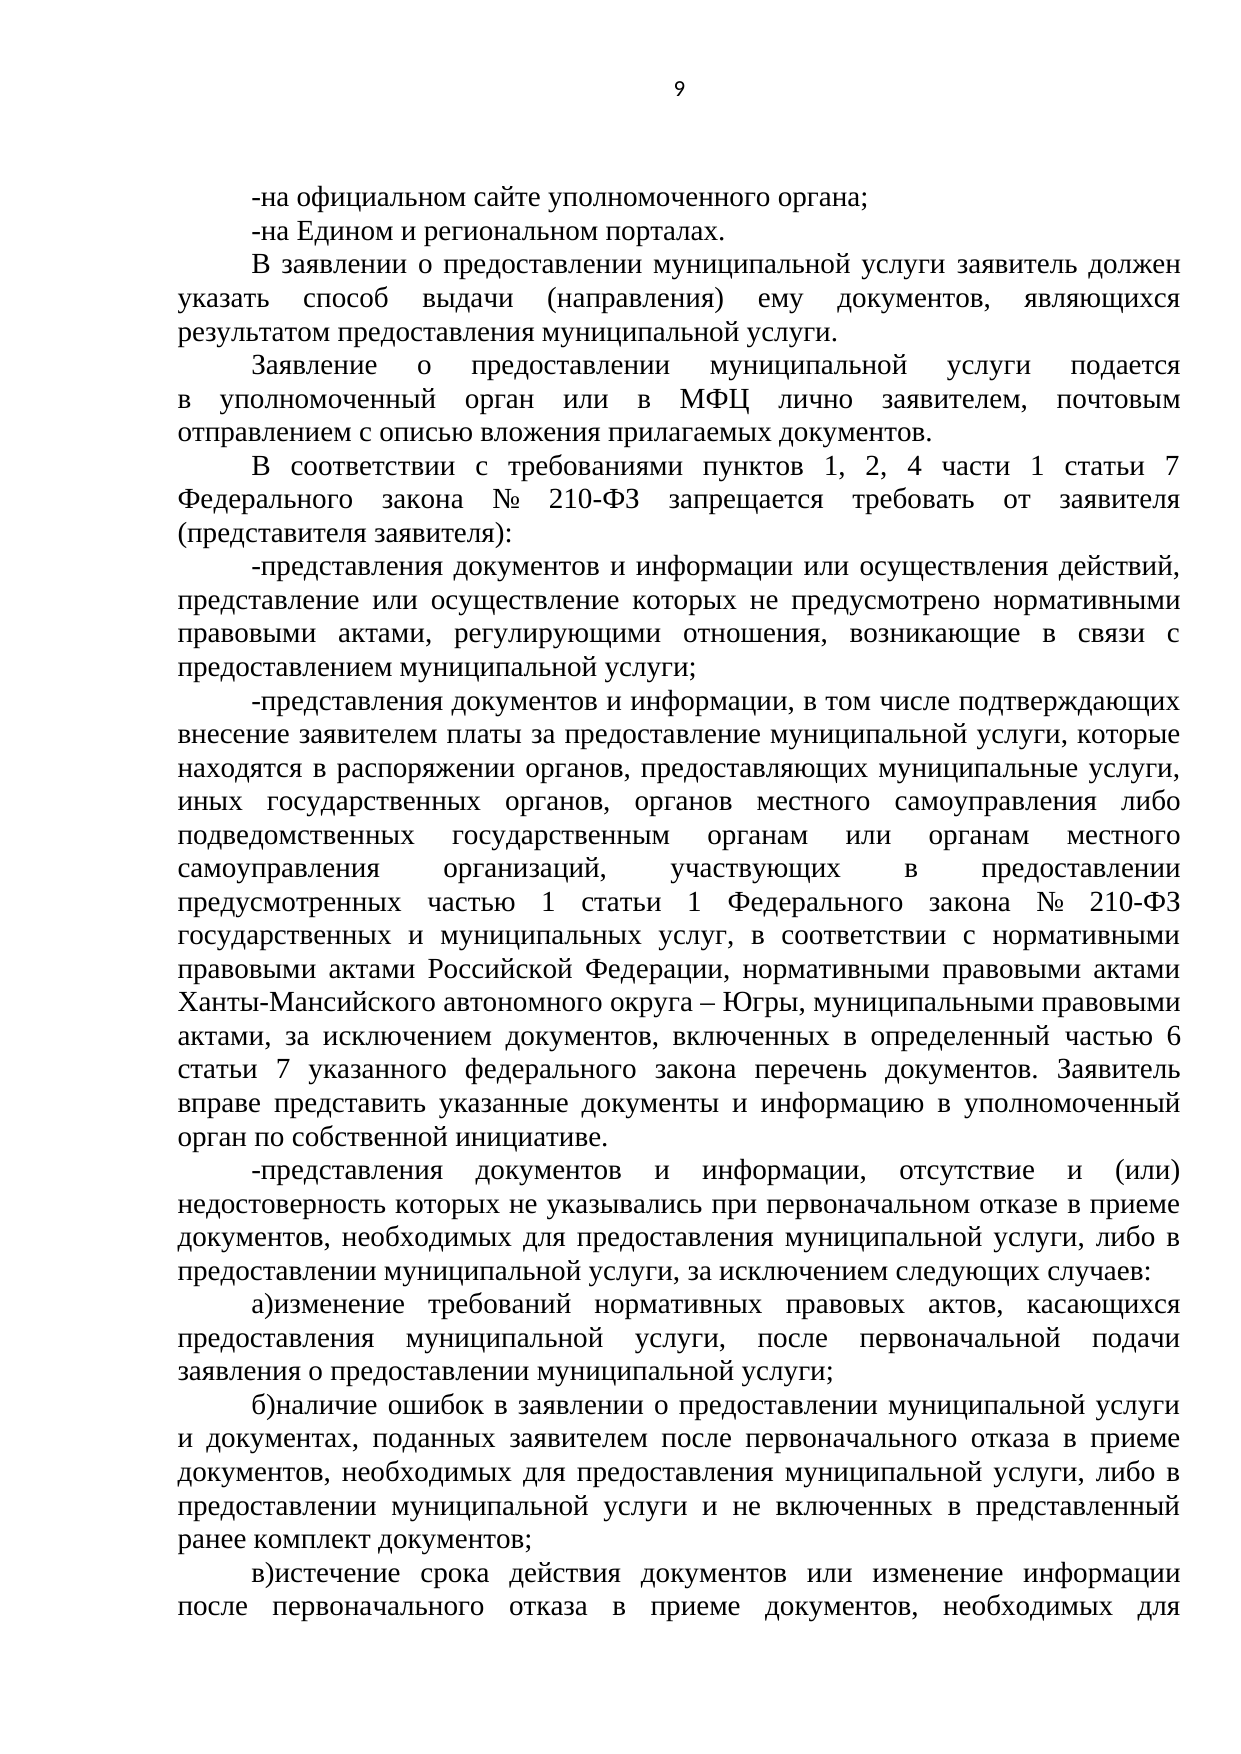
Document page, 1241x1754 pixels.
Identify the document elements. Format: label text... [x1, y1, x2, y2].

text -на Едином и региональном порталах. [177, 213, 1181, 247]
text -на официальном сайте уполномоченного органа; [177, 179, 1181, 213]
text а)изменение требований нормативных правовых актов, касающихся предоставления муниципальной услуги, после первоначальной подачи заявления о предоставлении муниципальной услуги; [177, 1286, 1181, 1387]
text В соответствии с требованиями пунктов 1, 2, 4 части 1 статьи 7 Федерального закона № 210-ФЗ запрещается требовать от заявителя (представителя заявителя): [177, 448, 1181, 548]
text -представления документов и информации, отсутствие и (или) недостоверность которых не указывались при первоначальном отказе в приеме документов, необходимых для предоставления муниципальной услуги, либо в предоставлении муниципальной услуги, за исключением следующих случаев: [177, 1152, 1181, 1286]
text -представления документов и информации, в том числе подтверждающих внесение заявителем платы за предоставление муниципальной услуги, которые находятся в распоряжении органов, предоставляющих муниципальные услуги, иных государственных органов, органов местного самоуправления либо подведомственных государственным органам или органам местного самоуправления организаций, участвующих в предоставлении предусмотренных частью 1 статьи 1 Федерального закона № 210-ФЗ государственных и муниципальных услуг, в соответствии с нормативными правовыми актами Российской Федерации, нормативными правовыми актами Ханты-Мансийского автономного округа – Югры, муниципальными правовыми актами, за исключением документов, включенных в определенный частью 6 статьи 7 указанного федерального закона перечень документов. Заявитель вправе представить указанные документы и информацию в уполномоченный орган по собственной инициативе. [177, 683, 1181, 1152]
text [177, 1555, 1181, 1622]
text Заявление о предоставлении муниципальной услуги подается в уполномоченный орган или в МФЦ лично заявителем, почтовым отправлением с описью вложения прилагаемых документов. [177, 347, 1181, 448]
text б)наличие ошибок в заявлении о предоставлении муниципальной услуги и документах, поданных заявителем после первоначального отказа в приеме документов, необходимых для предоставления муниципальной услуги, либо в предоставлении муниципальной услуги и не включенных в представленный ранее комплект документов; [177, 1387, 1181, 1555]
text В заявлении о предоставлении муниципальной услуги заявитель должен указать способ выдачи (направления) ему документов, являющихся результатом предоставления муниципальной услуги. [177, 247, 1181, 347]
text -представления документов и информации или осуществления действий, представление или осуществление которых не предусмотрено нормативными правовыми актами, регулирующими отношения, возникающие в связи с предоставлением муниципальной услуги; [177, 548, 1181, 683]
